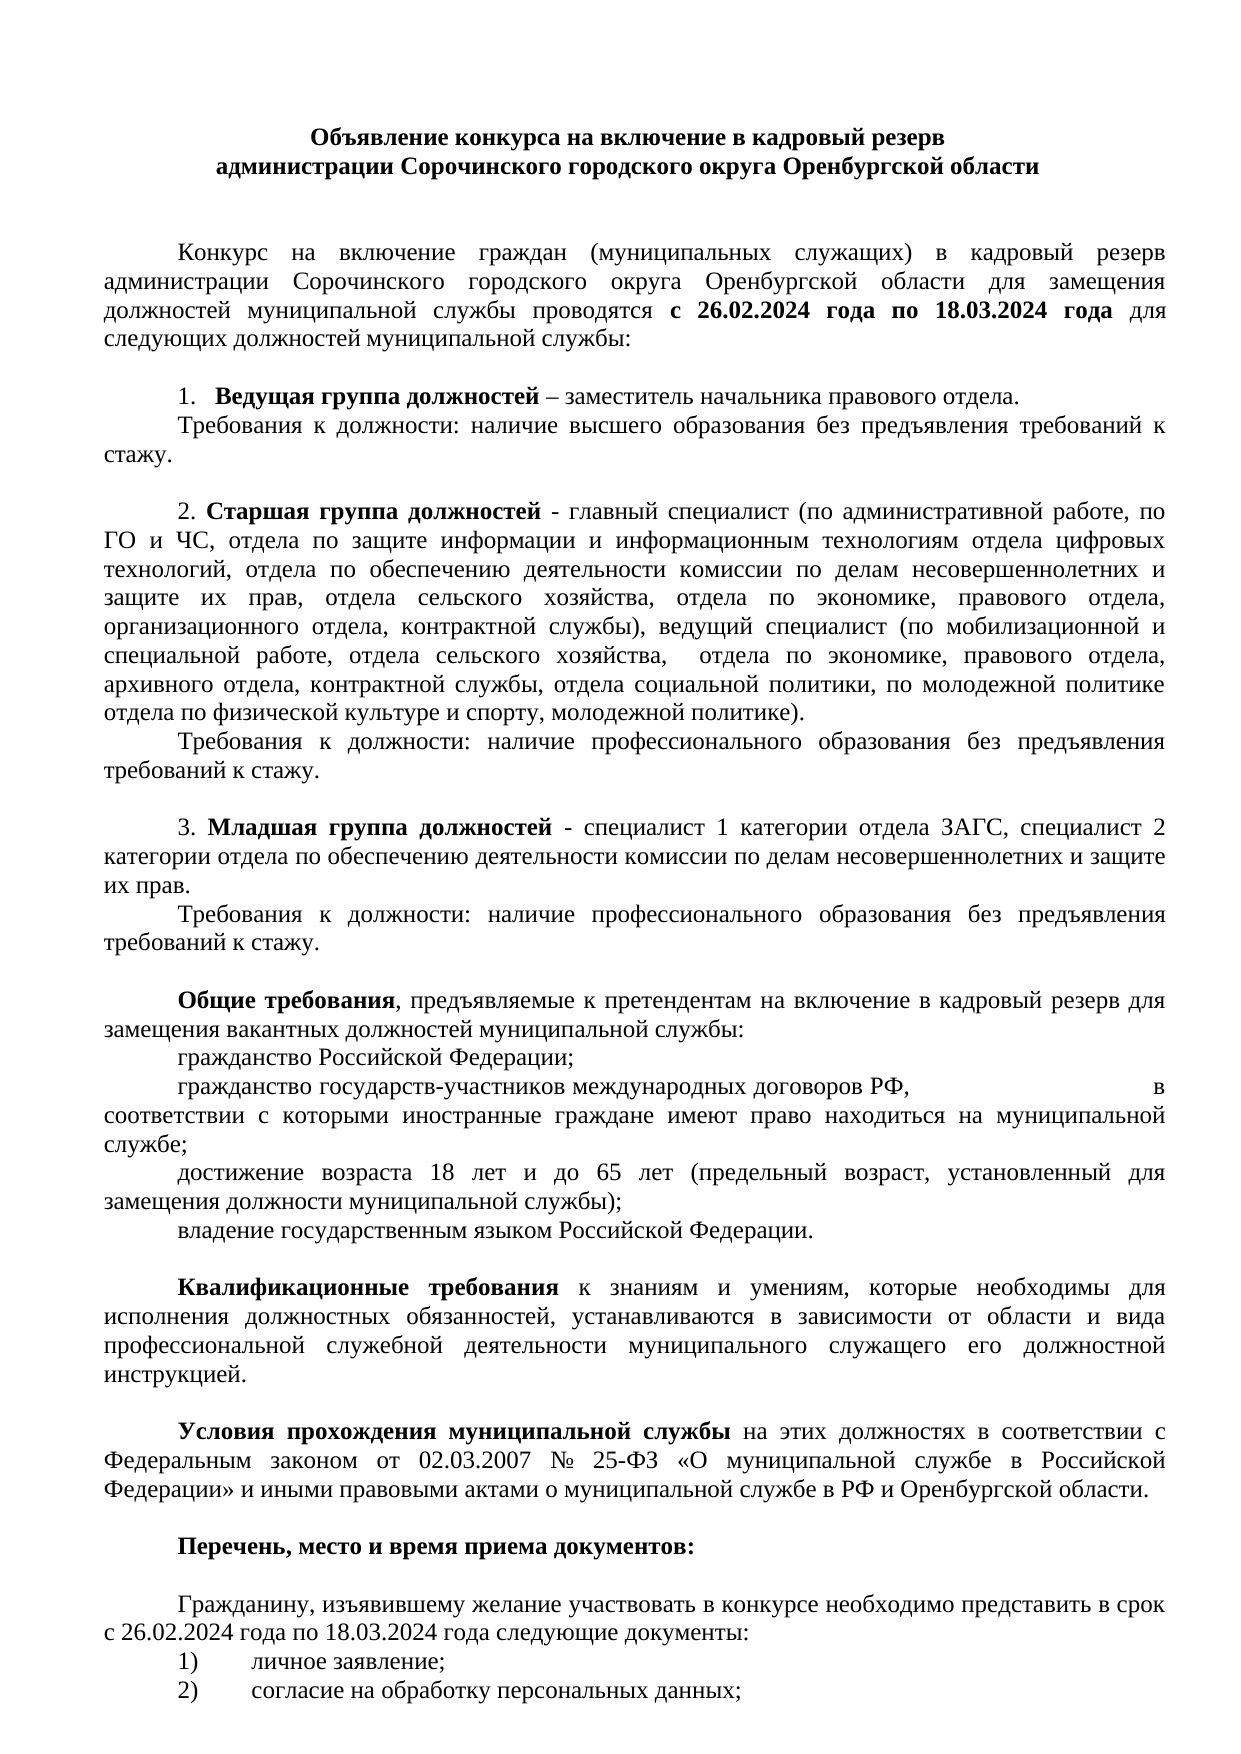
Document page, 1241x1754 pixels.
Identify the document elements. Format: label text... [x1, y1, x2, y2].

text Требования к должности: наличие профессионального образования без предъявления требований к стажу. [103, 726, 1166, 784]
list личное заявление; [103, 1646, 1166, 1675]
text Гражданину, изъявившему желание участвовать в конкурсе необходимо представить в срок с 26.02.2024 года по 18.03.2024 года следующие документы: [103, 1589, 1166, 1646]
text Требования к должности: наличие высшего образования без предъявления требований к стажу. [103, 410, 1166, 467]
text владение государственным языком Российской Федерации. [103, 1215, 1166, 1244]
text Перечень, место и время приема документов: [103, 1531, 1166, 1560]
text гражданство Российской Федерации; [103, 1042, 1166, 1071]
text гражданство государств-участников международных договоров РФ, в соответствии с которыми иностранные граждане имеют право находиться на муниципальной службе; [103, 1071, 1166, 1157]
text администрации Сорочинского городского округа Оренбургской области [103, 151, 1152, 180]
text 3. Младшая группа должностей - специалист 1 категории отдела ЗАГС, специалист 2 категории отдела по обеспечению деятельности комиссии по делам несовершеннолетних и защите их прав. [103, 812, 1166, 899]
text достижение возраста 18 лет и до 65 лет (предельный возраст, установленный для замещения должности муниципальной службы); [103, 1157, 1166, 1215]
list согласие на обработку персональных данных; [103, 1675, 1166, 1704]
text 2. Старшая группа должностей - главный специалист (по административной работе, по ГО и ЧС, отдела по защите информации и информационным технологиям отдела цифровых технологий, отдела по обеспечению деятельности комиссии по делам несовершеннолетних и защите их прав, отдела сельского хозяйства, отдела по экономике, правового отдела, организационного отдела, контрактной службы), ведущий специалист (по мобилизационной и специальной работе, отдела сельского хозяйства, отдела по экономике, правового отдела, архивного отдела, контрактной службы, отдела социальной политики, по молодежной политике отдела по физической культуре и спорту, молодежной политике). [103, 496, 1166, 726]
text Общие требования, предъявляемые к претендентам на включение в кадровый резерв для замещения вакантных должностей муниципальной службы: [103, 985, 1166, 1042]
list Ведущая группа должностей – заместитель начальника правового отдела. [177, 381, 1166, 410]
text Конкурс на включение граждан (муниципальных служащих) в кадровый резерв администрации Сорочинского городского округа Оренбургской области для замещения должностей муниципальной службы проводятся с 26.02.2024 года по 18.03.2024 года для следующих должностей муниципальной службы: [103, 237, 1166, 352]
text Требования к должности: наличие профессионального образования без предъявления требований к стажу. [103, 899, 1166, 956]
text Квалификационные требования к знаниям и умениям, которые необходимы для исполнения должностных обязанностей, устанавливаются в зависимости от области и вида профессиональной служебной деятельности муниципального служащего его должностной инструкцией. [103, 1272, 1166, 1387]
text Объявление конкурса на включение в кадровый резерв [103, 122, 1152, 151]
text Условия прохождения муниципальной службы на этих должностях в соответствии с Федеральным законом от 02.03.2007 № 25-ФЗ «О муниципальной службе в Российской Федерации» и иными правовыми актами о муниципальной службе в РФ и Оренбургской области. [103, 1416, 1166, 1502]
